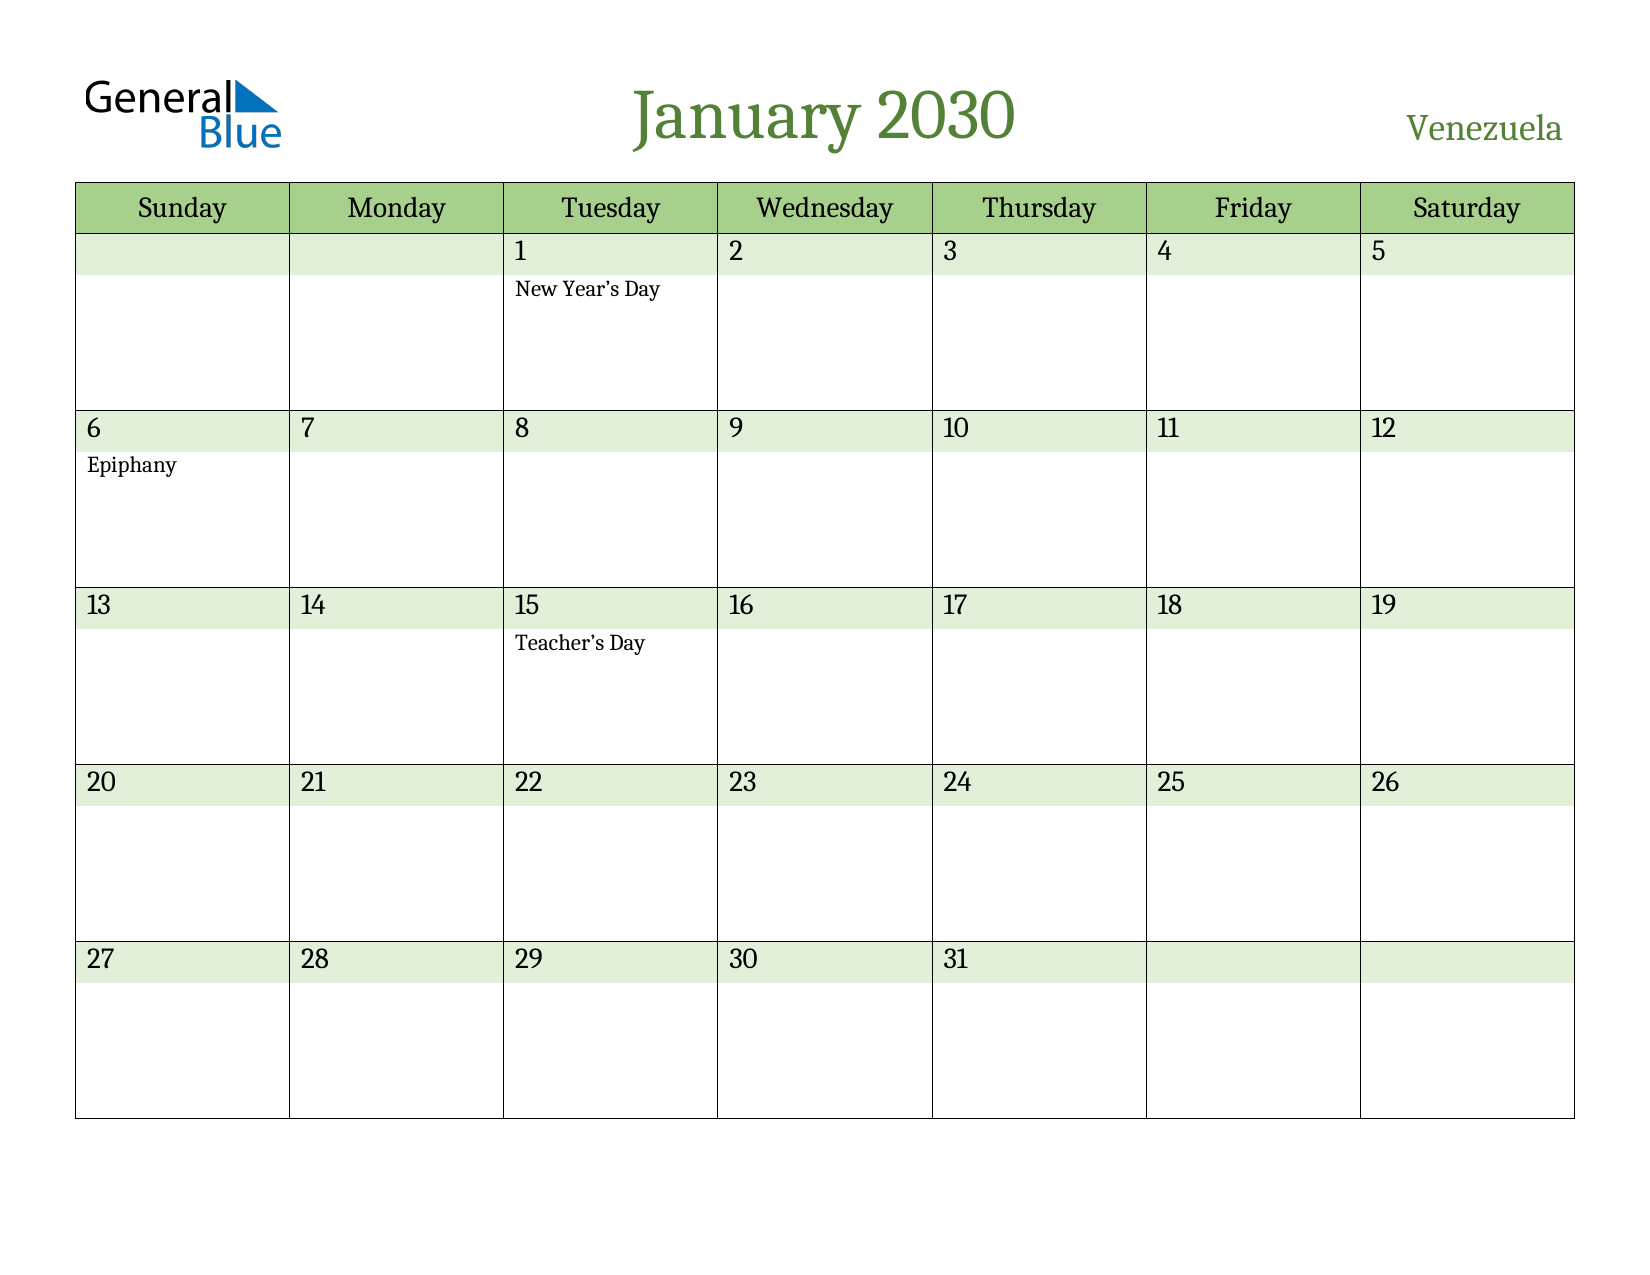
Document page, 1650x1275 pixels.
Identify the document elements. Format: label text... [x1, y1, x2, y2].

table_cell 2 [718, 234, 932, 275]
table_cell 25 [1147, 765, 1360, 806]
table_cell [76, 275, 289, 410]
table_cell [933, 806, 1146, 941]
table_cell [1361, 629, 1574, 764]
table_cell [1147, 629, 1360, 764]
table_cell [933, 983, 1146, 1118]
table_cell 20 [76, 765, 289, 806]
table_cell 4 [1147, 234, 1360, 275]
table_cell 19 [1361, 588, 1574, 629]
table_cell [76, 983, 289, 1118]
table_cell 14 [290, 588, 503, 629]
table_header [76, 75, 503, 182]
table_cell 21 [290, 765, 503, 806]
table_cell [1147, 983, 1360, 1118]
table_cell 15 [504, 588, 717, 629]
table_cell 23 [718, 765, 932, 806]
table_cell [1361, 806, 1574, 941]
table_cell [718, 629, 932, 764]
table_cell [290, 452, 503, 587]
table_cell Teacher’s Day [504, 629, 717, 764]
table_cell 17 [933, 588, 1146, 629]
table_cell Sunday [76, 183, 289, 233]
table_cell 13 [76, 588, 289, 629]
table_cell [718, 275, 932, 410]
table_cell 9 [718, 411, 932, 452]
table_cell [76, 629, 289, 764]
table_cell 30 [718, 942, 932, 983]
table_cell 28 [290, 942, 503, 983]
table_cell [1361, 452, 1574, 587]
table_cell [1147, 452, 1360, 587]
table_cell [290, 983, 503, 1118]
table_cell Wednesday [718, 183, 932, 233]
table_cell Friday [1147, 183, 1360, 233]
table_cell 27 [76, 942, 289, 983]
table_cell [1361, 983, 1574, 1118]
table_cell [1361, 942, 1574, 983]
table_cell [718, 983, 932, 1118]
table_cell [1147, 275, 1360, 410]
table_cell [933, 629, 1146, 764]
table_cell [718, 452, 932, 587]
table_cell Tuesday [504, 183, 717, 233]
table_cell [76, 806, 289, 941]
table_cell Monday [290, 183, 503, 233]
table_cell New Year’s Day [504, 275, 717, 410]
table_cell [290, 806, 503, 941]
table_cell [76, 234, 289, 275]
table_cell 11 [1147, 411, 1360, 452]
table_cell 24 [933, 765, 1146, 806]
table_header Venezuela [1146, 75, 1574, 182]
table_cell [1147, 942, 1360, 983]
picture [86, 80, 281, 148]
table_cell [290, 275, 503, 410]
table_cell [504, 806, 717, 941]
table_cell 10 [933, 411, 1146, 452]
table_cell [933, 275, 1146, 410]
table_cell [504, 983, 717, 1118]
table_cell [933, 452, 1146, 587]
table_cell Epiphany [76, 452, 289, 587]
table_cell 3 [933, 234, 1146, 275]
table_cell Thursday [933, 183, 1146, 233]
table_cell 16 [718, 588, 932, 629]
table_cell [1147, 806, 1360, 941]
table_cell 5 [1361, 234, 1574, 275]
table_cell 18 [1147, 588, 1360, 629]
table_cell Saturday [1361, 183, 1574, 233]
table_cell [1361, 275, 1574, 410]
table_cell [290, 234, 503, 275]
table_cell [504, 452, 717, 587]
table_cell [290, 629, 503, 764]
table_cell 8 [504, 411, 717, 452]
table_cell 7 [290, 411, 503, 452]
table_cell 22 [504, 765, 717, 806]
table_cell 6 [76, 411, 289, 452]
table_cell 1 [504, 234, 717, 275]
table_cell 31 [933, 942, 1146, 983]
table_header January 2030 [504, 75, 1146, 182]
table_cell 26 [1361, 765, 1574, 806]
table_cell 12 [1361, 411, 1574, 452]
table_cell [718, 806, 932, 941]
table_cell 29 [504, 942, 717, 983]
